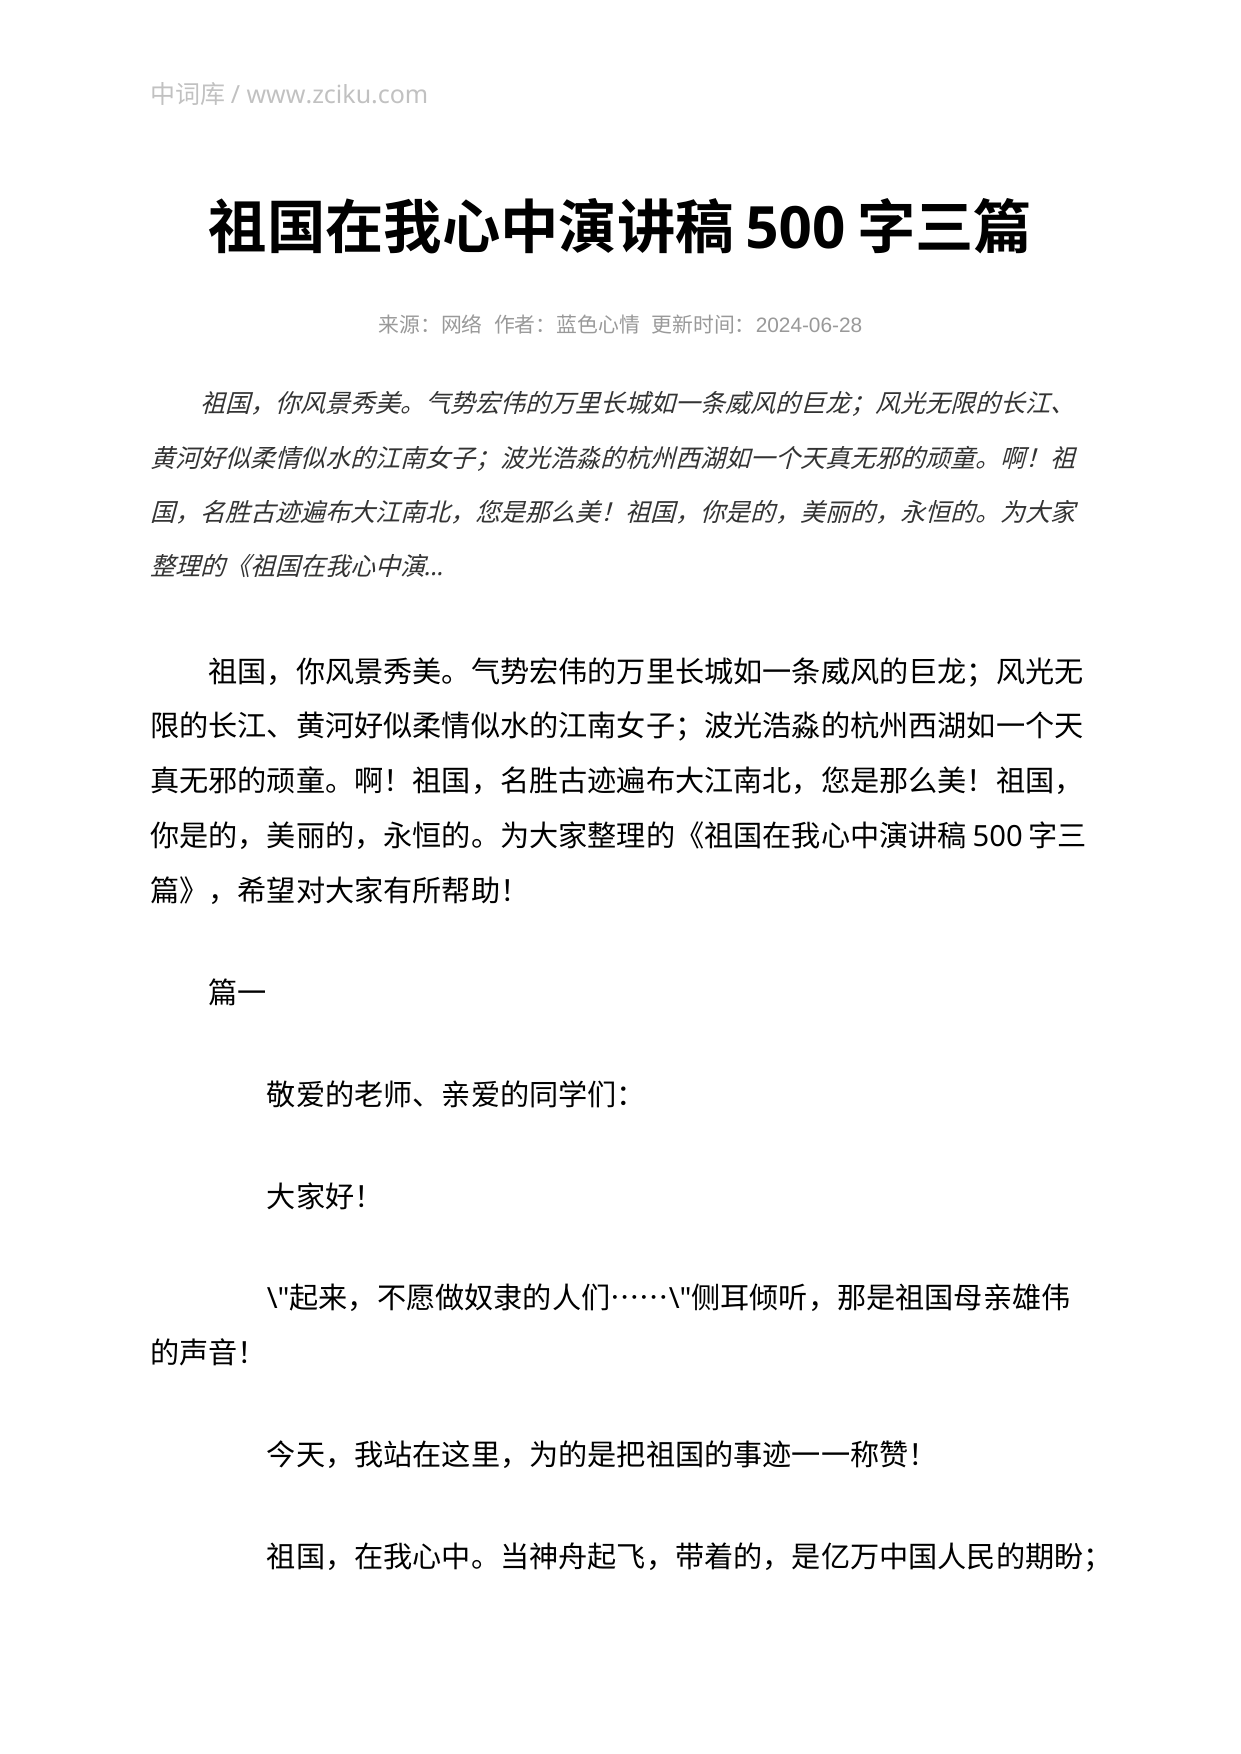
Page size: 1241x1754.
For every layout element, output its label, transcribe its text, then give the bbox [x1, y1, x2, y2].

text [150, 1533, 1090, 1576]
text \"起来，不愿做奴隶的人们……\"侧耳倾听，那是祖国母亲雄伟的声音！ [150, 1275, 1090, 1372]
text 今天，我站在这里，为的是把祖国的事迹一一称赞！ [150, 1432, 1090, 1474]
text 篇一 [150, 969, 1090, 1012]
text 祖国，你风景秀美。气势宏伟的万里长城如一条威风的巨龙；风光无限的长江、黄河好似柔情似水的江南女子；波光浩淼的杭州西湖如一个天真无邪的顽童。啊！祖国，名胜古迹遍布大江南北，您是那么美！祖国，你是的，美丽的，永恒的。为大家整理的《祖国在我心中演... [150, 384, 1090, 583]
text 来源：网络 作者：蓝色心情 更新时间：2024-06-28 [150, 313, 1090, 337]
text 敬爱的老师、亲爱的同学们： [150, 1071, 1090, 1114]
text 大家好！ [150, 1173, 1090, 1215]
subtitle 祖国在我心中演讲稿500字三篇 [150, 181, 1090, 266]
text 祖国，你风景秀美。气势宏伟的万里长城如一条威风的巨龙；风光无限的长江、黄河好似柔情似水的江南女子；波光浩淼的杭州西湖如一个天真无邪的顽童。啊！祖国，名胜古迹遍布大江南北，您是那么美！祖国，你是的，美丽的，永恒的。为大家整理的《祖国在我心中演讲稿500字三篇》，希望对大家有所帮助！ [150, 648, 1090, 910]
